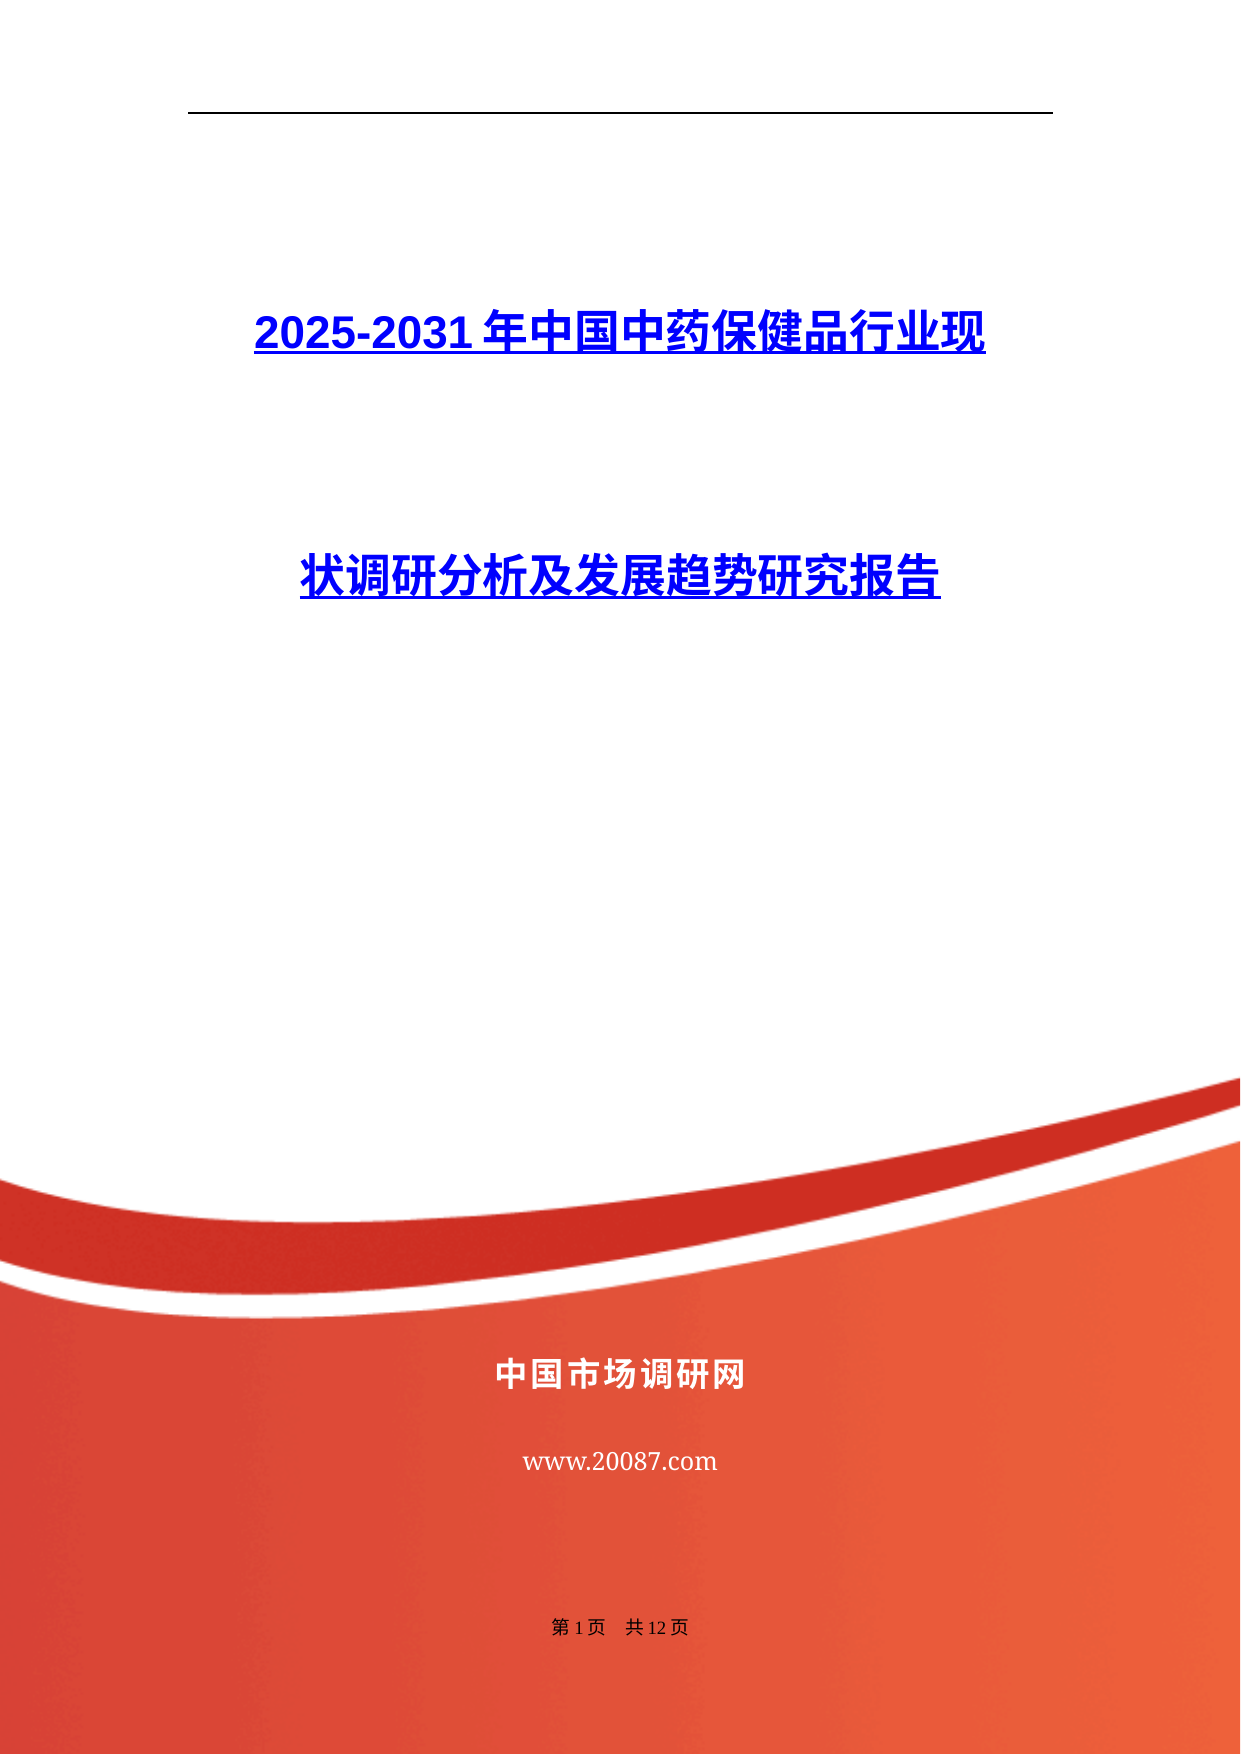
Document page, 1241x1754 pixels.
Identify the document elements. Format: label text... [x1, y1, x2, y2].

picture [0, 1006, 1241, 1754]
subtitle 中国市场调研网 [187, 1339, 1053, 1404]
text www.20087.com [187, 1428, 1053, 1493]
table_header 2025-2031年中国中药保健品行业现状调研分析及发展趋势研究报告 [188, 207, 1053, 773]
